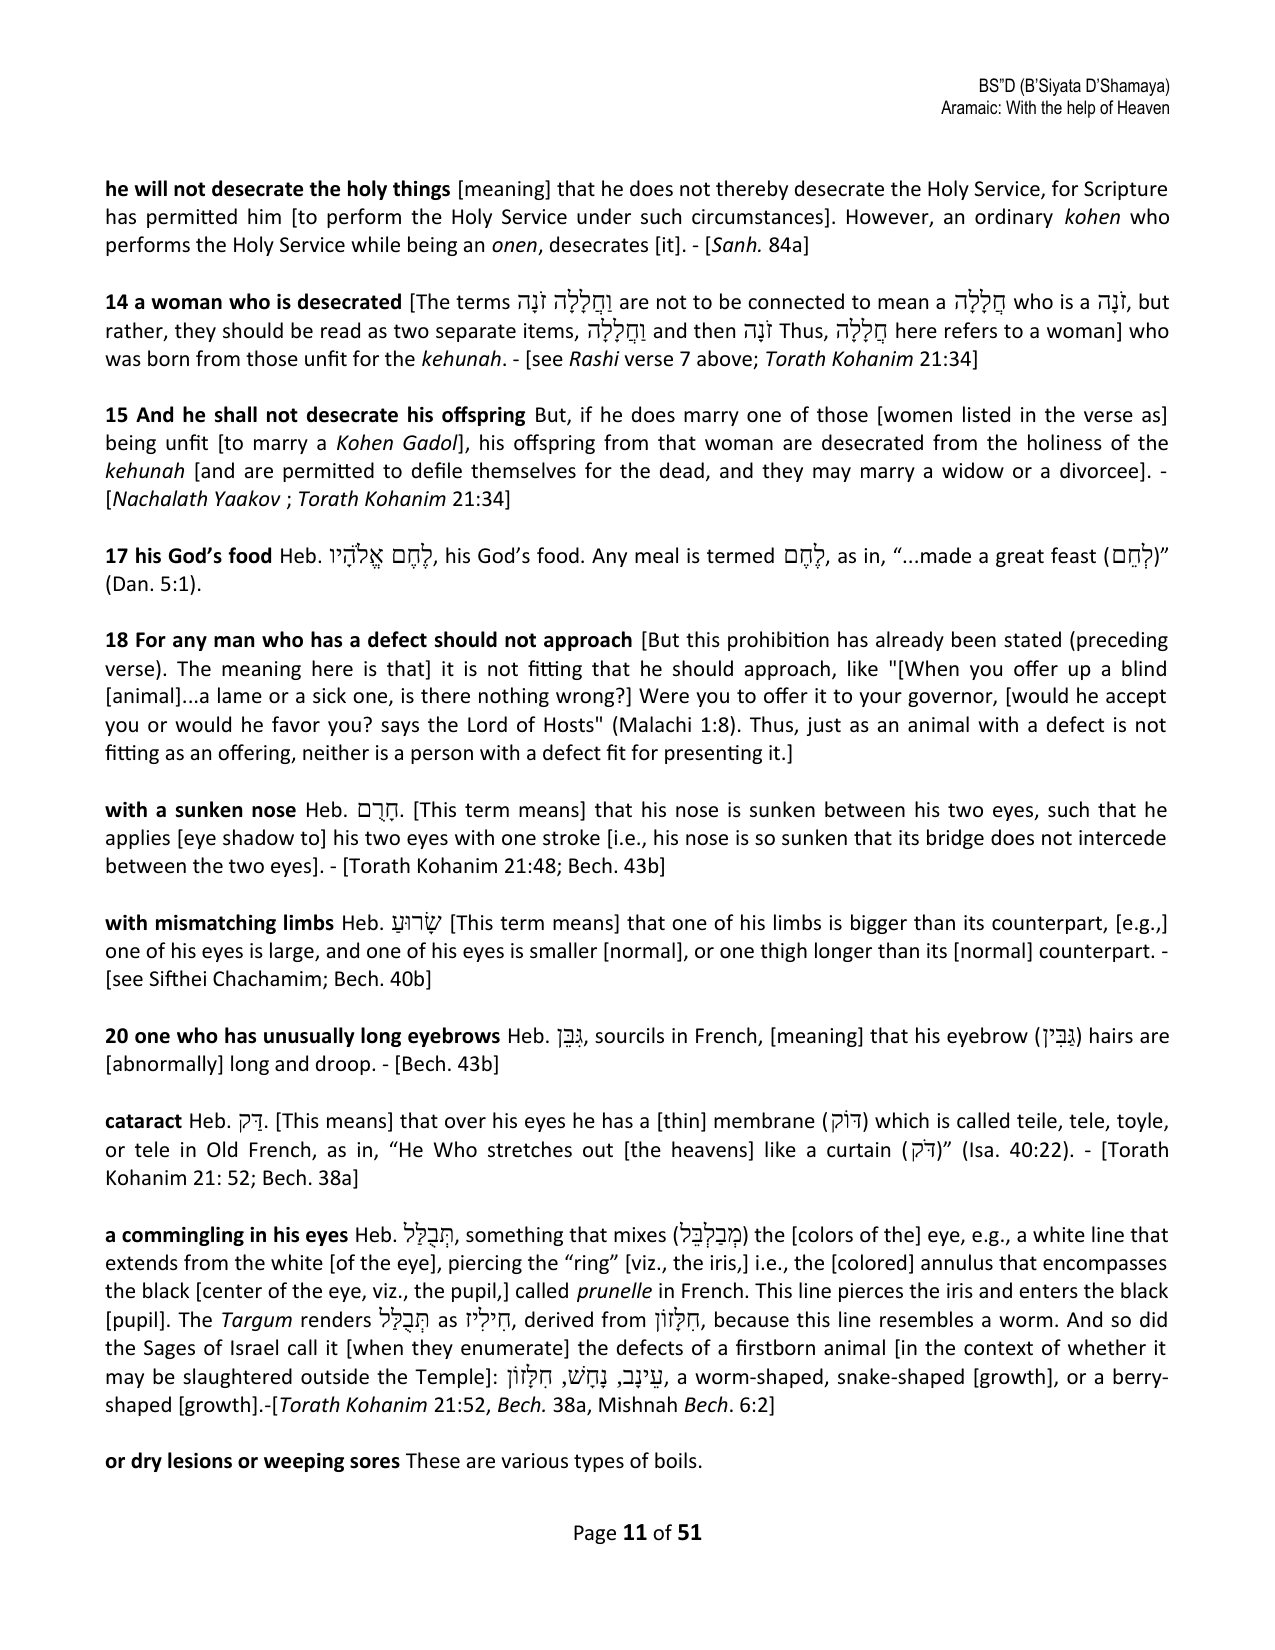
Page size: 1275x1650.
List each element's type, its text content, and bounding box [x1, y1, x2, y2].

text a commingling in his eyes Heb. תְּבֻלַּל, something that mixes (מְבַלְבֵּל) the [colors of the] eye, e.g., a white line that extends from the white [of the eye], piercing the “ring” [viz., the iris,] i.e., the [colored] annulus that encompasses the black [center of the eye, viz., the pupil,] called prunelle in French. This line pierces the iris and enters the black [pupil]. The Targum renders תְּבֻלַּל as חִילִיז, derived from חִלָּזוֹן, because this line resembles a worm. And so did the Sages of Israel call it [when they enumerate] the defects of a firstborn animal [in the context of whether it may be slaughtered outside the Temple]: עֵינָב, נָחָשׁ, חִלָּזוֹן, a worm-shaped, snake-shaped [growth], or a berry-shaped [growth].-[Torath Kohanim 21:52, Bech. 38a, Mishnah Bech. 6:2] [105, 1219, 1170, 1418]
text 15 And he shall not desecrate his offspring But, if he does marry one of those [women listed in the verse as] being unfit [to marry a Kohen Gadol], his offspring from that woman are desecrated from the holiness of the kehunah [and are permitted to defile themselves for the dead, and they may marry a widow or a divorcee]. - [Nachalath Yaakov ; Torath Kohanim 21:34] [105, 400, 1170, 512]
text 20 one who has unusually long eyebrows Heb. גִּבֵּן, sourcils in French, [meaning] that his eyebrow (גַּבִּין) hairs are [abnormally] long and droop. - [Bech. 43b] [105, 1020, 1170, 1077]
text he will not desecrate the holy things [meaning] that he does not thereby desecrate the Holy Service, for Scripture has permitted him [to perform the Holy Service under such circumstances]. However, an ordinary kohen who performs the Holy Service while being an onen, desecrates [it]. - [Sanh. 84a] [105, 174, 1170, 258]
text with a sunken nose Heb. חָרֻם. [This term means] that his nose is sunken between his two eyes, such that he applies [eye shadow to] his two eyes with one stroke [i.e., his nose is so sunken that its bridge does not intercede between the two eyes]. - [Torath Kohanim 21:48; Bech. 43b] [105, 794, 1170, 879]
text 18 For any man who has a defect should not approach [But this prohibition has already been stated (preceding verse). The meaning here is that] it is not fitting that he should approach, like "[When you offer up a blind [animal]...a lame or a sick one, is there nothing wrong?] Were you to offer it to your governor, [would he accept you or would he favor you? says the Lord of Hosts" (Malachi 1:8). Thus, just as an animal with a defect is not fitting as an offering, neither is a person with a defect fit for presenting it.] [105, 626, 1170, 766]
text or dry lesions or weeping sores These are various types of boils. [105, 1447, 1170, 1474]
text 14 a woman who is desecrated [The terms וַחֲלָלָה זֹנָה are not to be connected to mean a חֲלָלָה who is a זֹנָה, but rather, they should be read as two separate items, וַחֲלָלָה and then זֹנָה Thus, חֲלָלָה here refers to a woman] who was born from those unfit for the kehunah. - [see Rashi verse 7 above; Torath Kohanim 21:34] [105, 286, 1170, 372]
text 17 his God’s food Heb. לֶחֶם אֱלֹֹהָיו, his God’s food. Any meal is termed לֶחֶם, as in, “...made a great feast (לְחֵם)” (Dan. 5:1). [105, 541, 1170, 598]
text cataract Heb. דַּק. [This means] that over his eyes he has a [thin] membrane (דּוֹק) which is called teile, tele, toyle, or tele in Old French, as in, “He Who stretches out [the heavens] like a curtain (דֹּק)” (Isa. 40:22). - [Torath Kohanim 21: 52; Bech. 38a] [105, 1105, 1170, 1191]
text with mismatching limbs Heb. שָׂרוּעַ [This term means] that one of his limbs is bigger than its counterpart, [e.g.,] one of his eyes is large, and one of his eyes is smaller [normal], or one thigh longer than its [normal] counterpart. - [see Sifthei Chachamim; Bech. 40b] [105, 907, 1170, 992]
